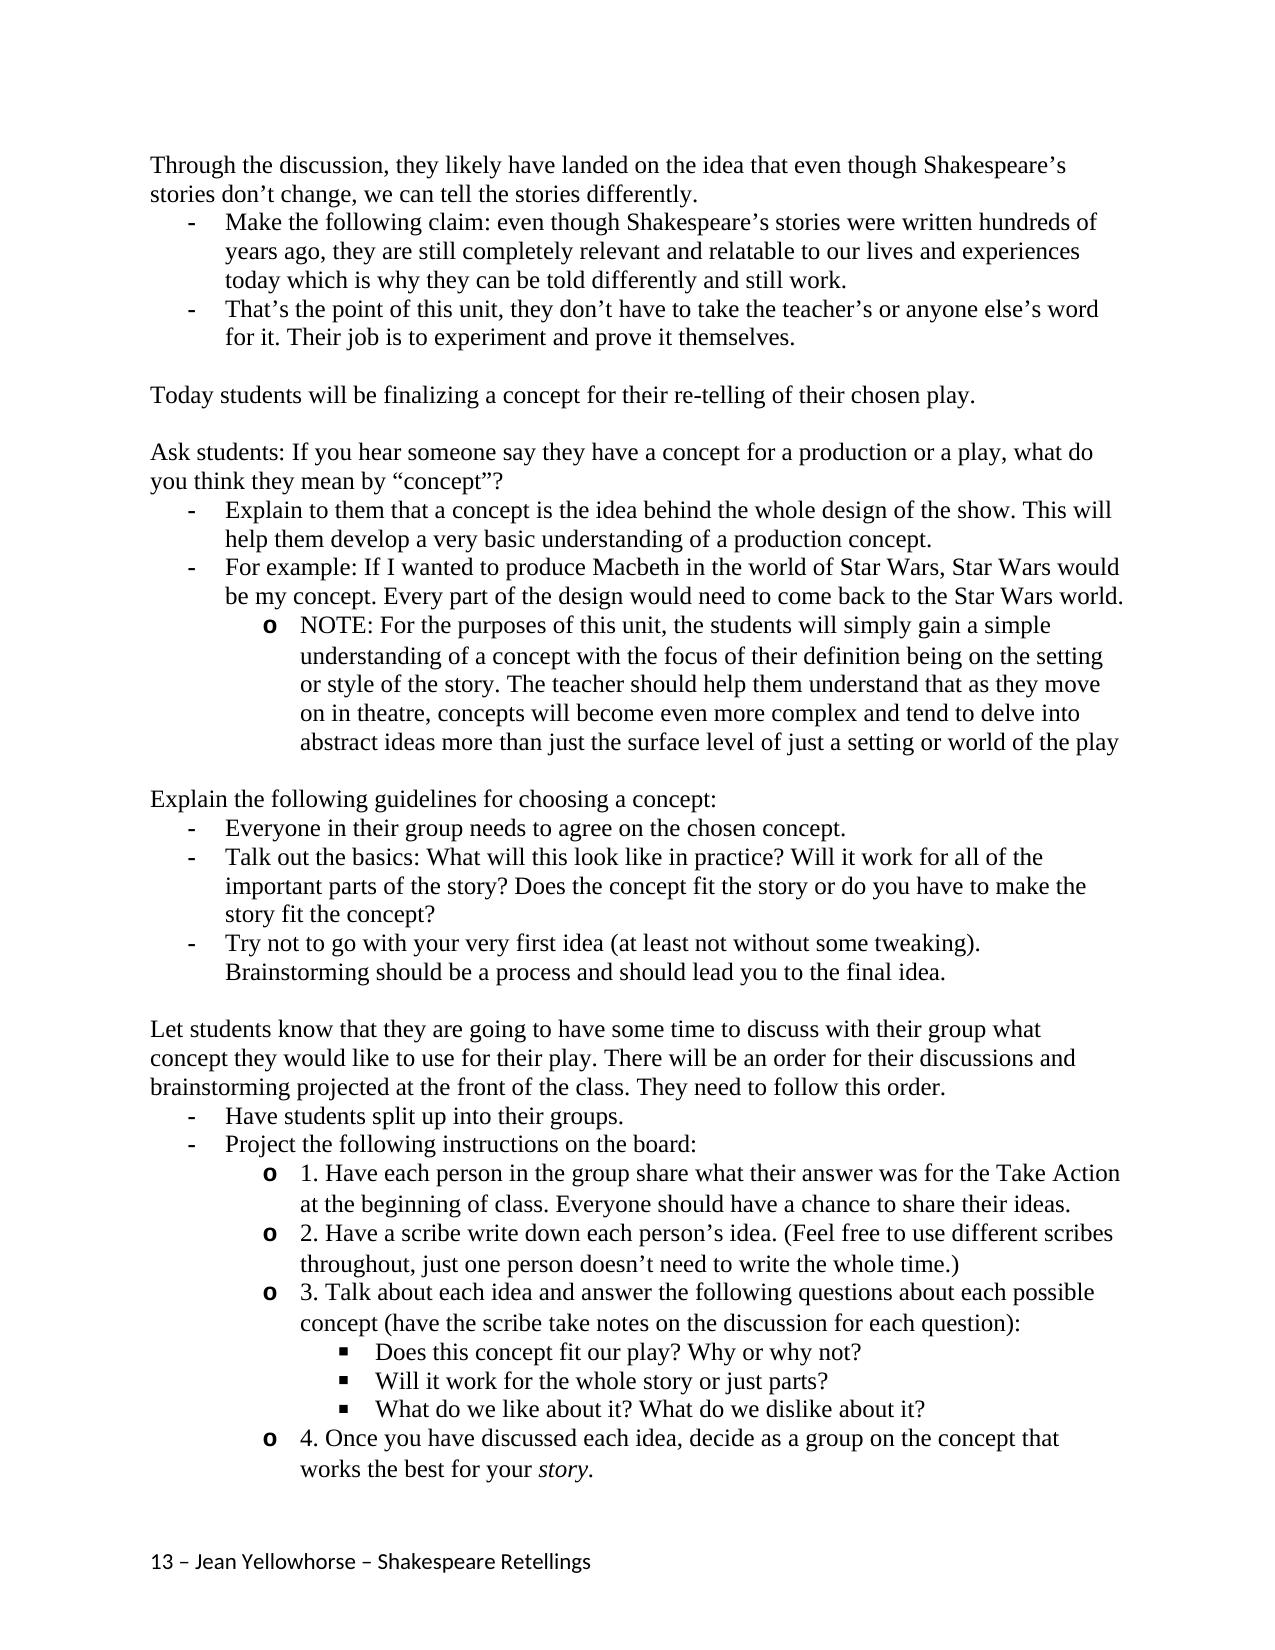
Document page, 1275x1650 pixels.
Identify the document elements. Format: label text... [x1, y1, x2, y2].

list Have students split up into their groups. [187, 1101, 1125, 1129]
list Talk out the basics: What will this look like in practice? Will it work for all of the important parts of the story? Does the concept fit the story or do you have to make the story fit the concept? [187, 842, 1125, 928]
text Through the discussion, they likely have landed on the idea that even though Shakespeare’s stories don’t change, we can tell the stories differently. [150, 150, 1125, 207]
text Ask students: If you hear someone say they have a concept for a production or a play, what do you think they mean by “concept”? [150, 437, 1125, 495]
list Explain to them that a concept is the idea behind the whole design of the show. This will help them develop a very basic understanding of a production concept. [187, 495, 1125, 552]
list Does this concept fit our play? Why or why not? [337, 1337, 1125, 1366]
list Make the following claim: even though Shakespeare’s stories were written hundreds of years ago, they are still completely relevant and relatable to our lives and experiences today which is why they can be told differently and still work. [187, 207, 1125, 294]
list 3. Talk about each idea and answer the following questions about each possible concept (have the scribe take notes on the discussion for each question): [262, 1277, 1125, 1337]
list Try not to go with your very first idea (at least not without some tweaking). Brainstorming should be a process and should lead you to the final idea. [187, 928, 1125, 986]
list Project the following instructions on the board: [187, 1129, 1125, 1158]
list 2. Have a scribe write down each person’s idea. (Feel free to use different scribes throughout, just one person doesn’t need to write the whole time.) [262, 1218, 1125, 1277]
text Today students will be finalizing a concept for their re-telling of their chosen play. [150, 380, 1125, 409]
list That’s the point of this unit, they don’t have to take the teacher’s or anyone else’s word for it. Their job is to experiment and prove it themselves. [187, 294, 1125, 351]
list What do we like about it? What do we dislike about it? [337, 1394, 1125, 1423]
list NOTE: For the purposes of this unit, the students will simply gain a simple understanding of a concept with the focus of their definition being on the setting or style of the story. The teacher should help them understand that as they move on in theatre, concepts will become even more complex and tend to delve into abstract ideas more than just the surface level of just a setting or world of the play [262, 610, 1125, 756]
list 4. Once you have discussed each idea, decide as a group on the concept that works the best for your story. [262, 1423, 1125, 1483]
list 1. Have each person in the group share what their answer was for the Take Action at the beginning of class. Everyone should have a chance to share their ideas. [262, 1158, 1125, 1218]
list Everyone in their group needs to agree on the chosen concept. [187, 813, 1125, 842]
list For example: If I wanted to produce Macbeth in the world of Star Wars, Star Wars would be my concept. Every part of the design would need to come back to the Star Wars world. [187, 552, 1125, 610]
text Let students know that they are going to have some time to discuss with their group what concept they would like to use for their play. There will be an order for their discussions and brainstorming projected at the front of the class. They need to follow this order. [150, 1014, 1125, 1101]
text Explain the following guidelines for choosing a concept: [150, 784, 1125, 813]
list Will it work for the whole story or just parts? [337, 1366, 1125, 1394]
